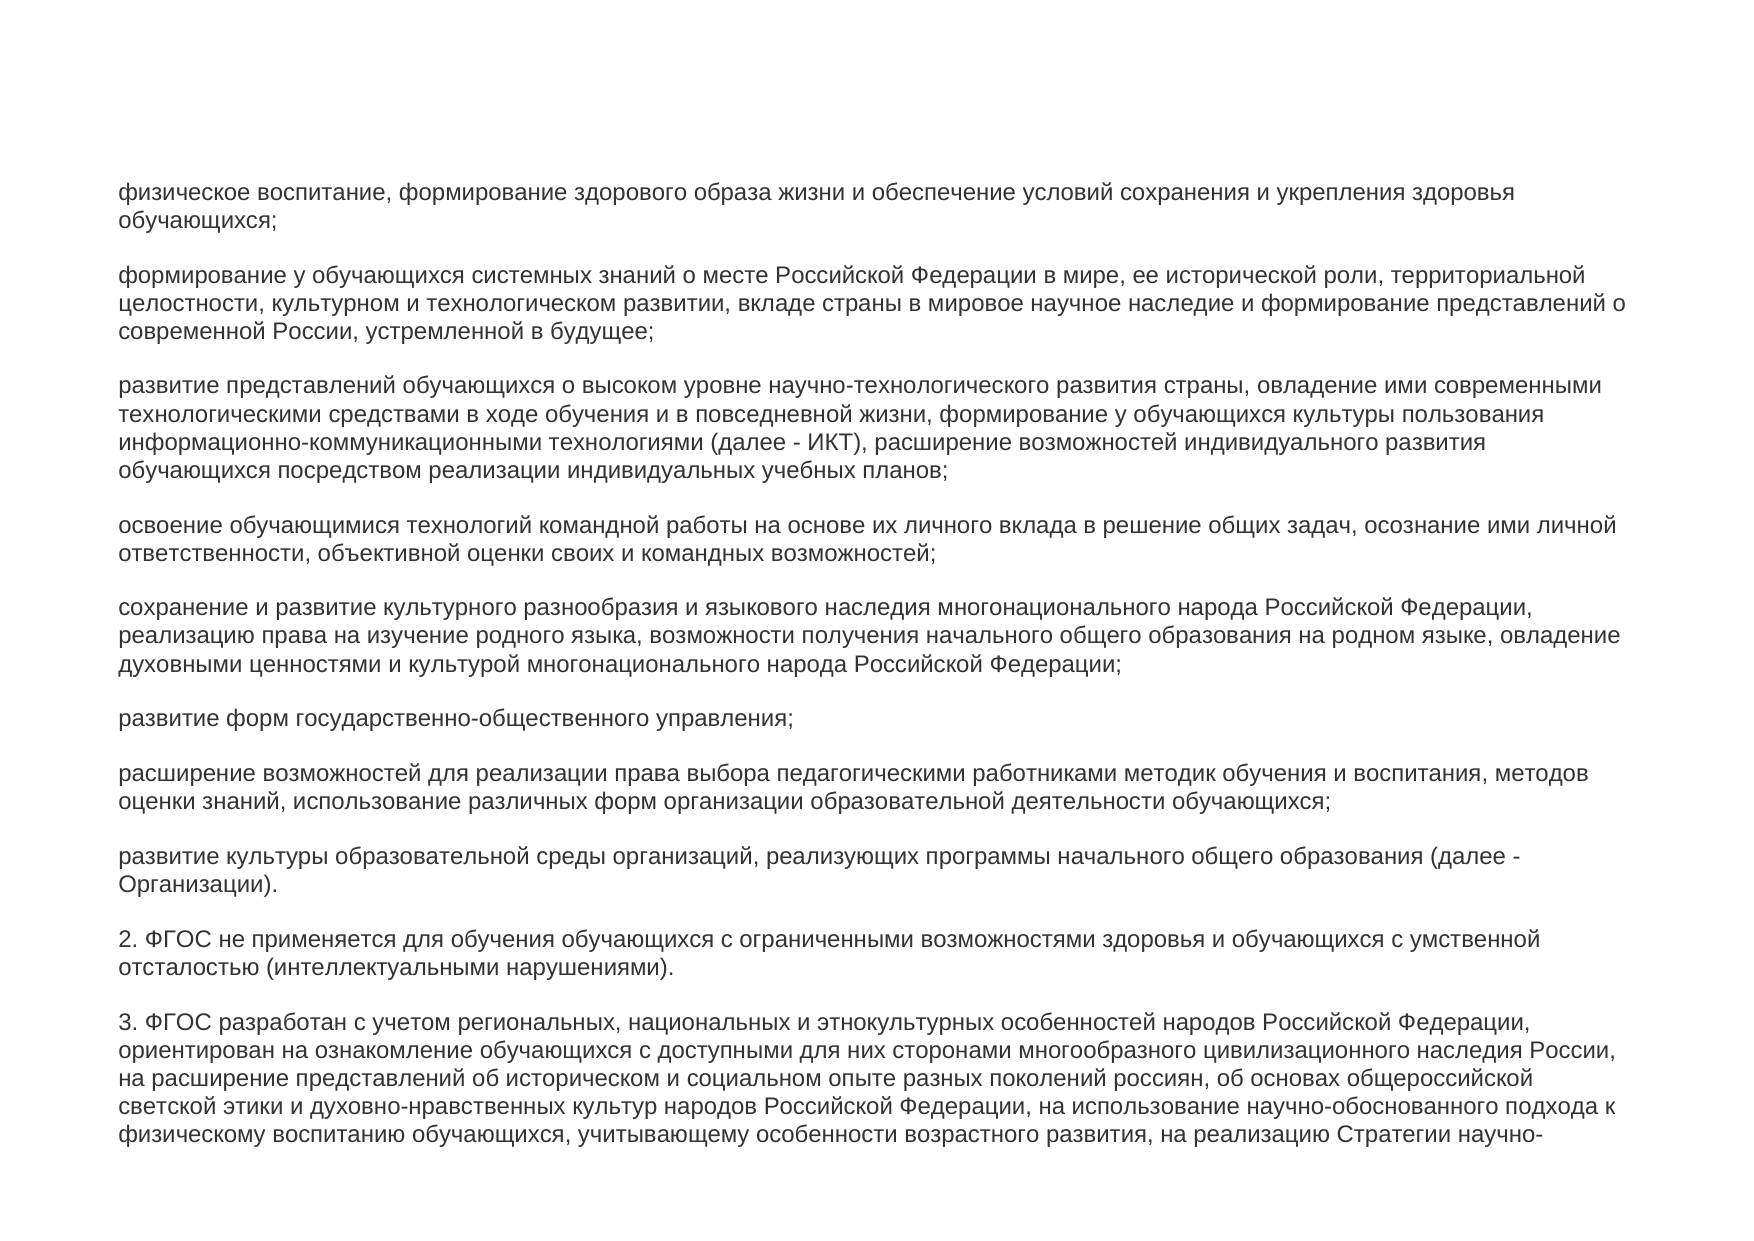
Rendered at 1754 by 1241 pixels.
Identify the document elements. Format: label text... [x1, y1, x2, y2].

text формирование у обучающихся системных знаний о месте Российской Федерации в мире, ее исторической роли, территориальной целостности, культурном и технологическом развитии, вкладе страны в мировое научное наследие и формирование представлений о современной России, устремленной в будущее; [118, 260, 1636, 344]
text развитие представлений обучающихся о высоком уровне научно-технологического развития страны, овладение ими современными технологическими средствами в ходе обучения и в повседневной жизни, формирование у обучающихся культуры пользования информационно-коммуникационными технологиями (далее - ИКТ), расширение возможностей индивидуального развития обучающихся посредством реализации индивидуальных учебных планов; [118, 371, 1636, 483]
text освоение обучающимися технологий командной работы на основе их личного вклада в решение общих задач, осознание ими личной ответственности, объективной оценки своих и командных возможностей; [118, 510, 1636, 566]
text развитие культуры образовательной среды организаций, реализующих программы начального общего образования (далее - Организации). [118, 841, 1636, 897]
text развитие форм государственно-общественного управления; [118, 704, 1636, 732]
text сохранение и развитие культурного разнообразия и языкового наследия многонационального народа Российской Федерации, реализацию права на изучение родного языка, возможности получения начального общего образования на родном языке, овладение духовными ценностями и культурой многонационального народа Российской Федерации; [118, 593, 1636, 677]
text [118, 1007, 1636, 1147]
text расширение возможностей для реализации права выбора педагогическими работниками методик обучения и воспитания, методов оценки знаний, использование различных форм организации образовательной деятельности обучающихся; [118, 758, 1636, 815]
text 2. ФГОС не применяется для обучения обучающихся с ограниченными возможностями здоровья и обучающихся с умственной отсталостью (интеллектуальными нарушениями). [118, 924, 1636, 980]
text физическое воспитание, формирование здорового образа жизни и обеспечение условий сохранения и укрепления здоровья обучающихся; [118, 177, 1636, 233]
